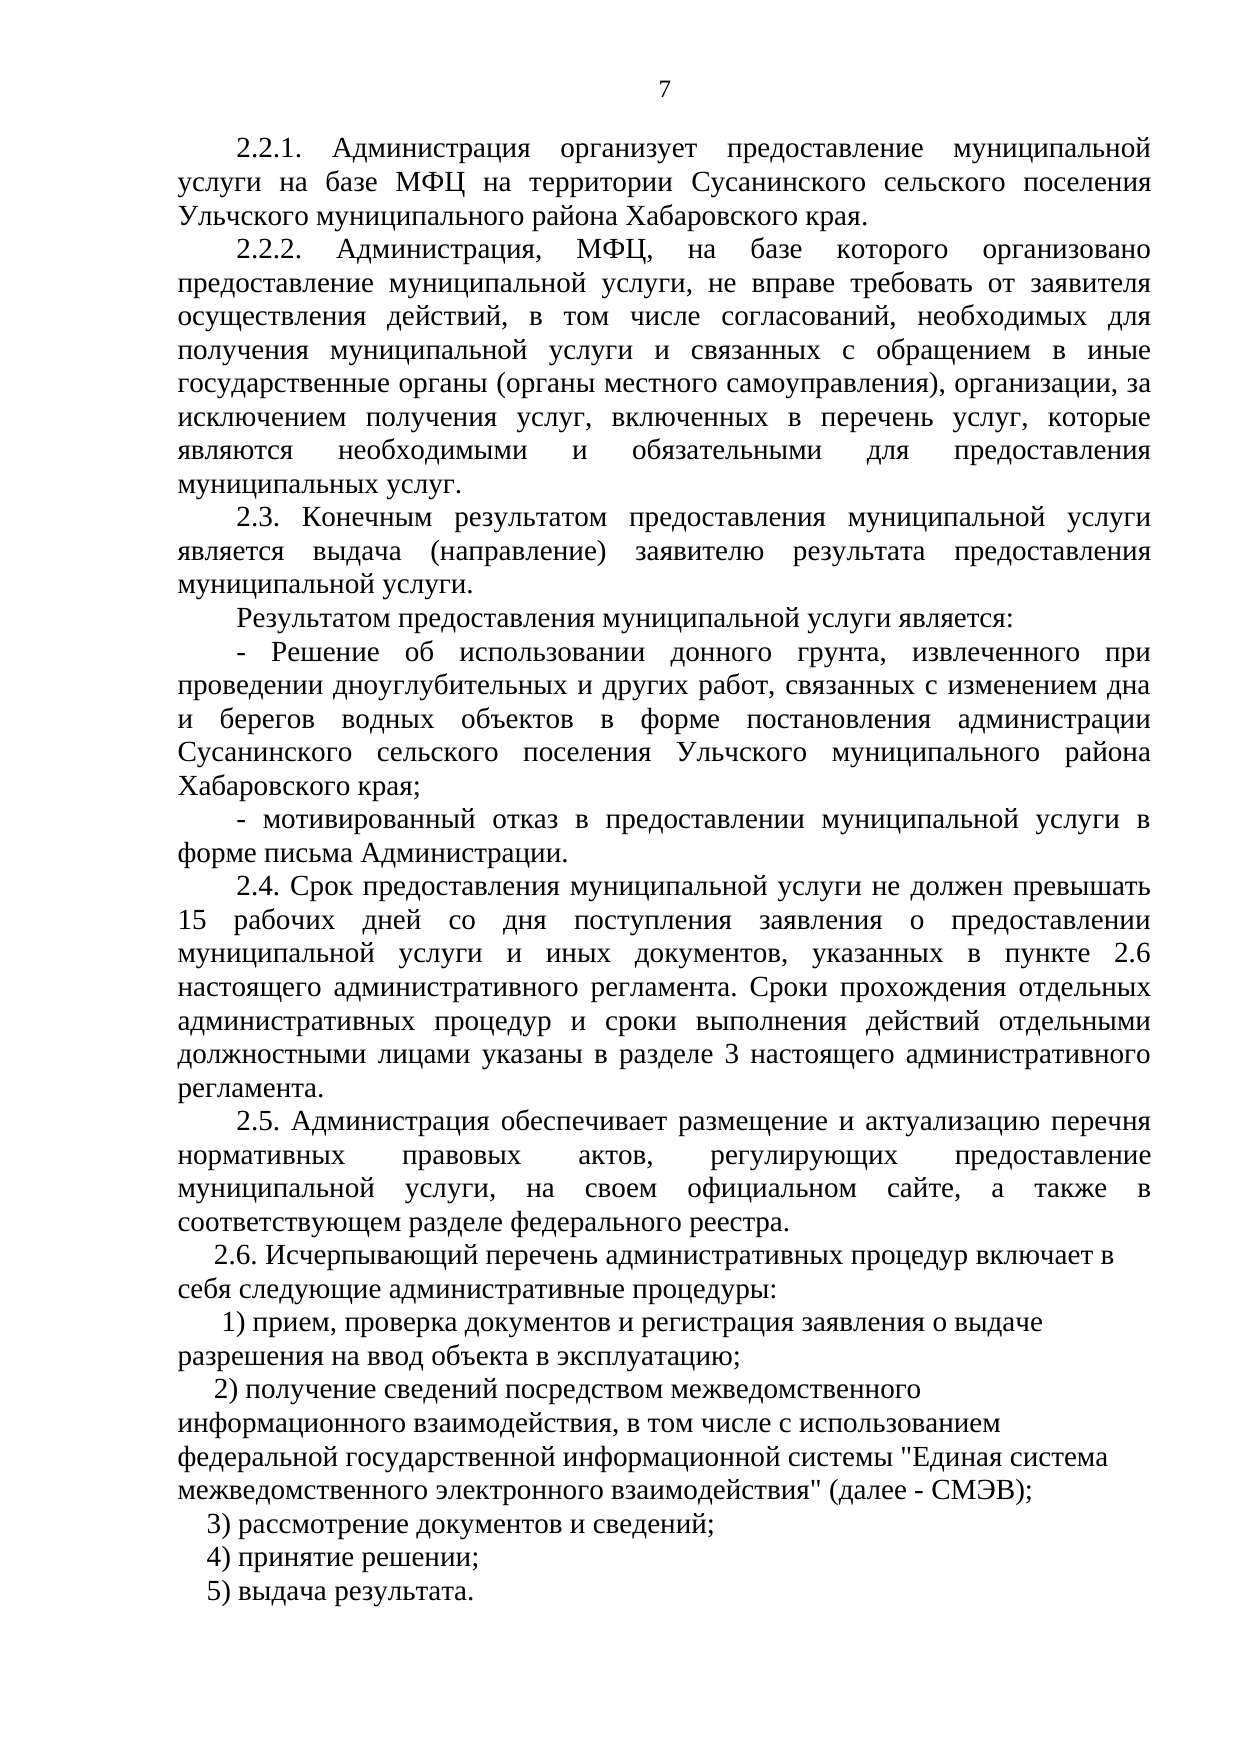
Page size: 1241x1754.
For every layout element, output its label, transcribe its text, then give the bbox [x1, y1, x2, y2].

text Результатом предоставления муниципальной услуги является: [177, 600, 1152, 634]
text 2.2.1. Администрация организует предоставление муниципальной услуги на базе МФЦ на территории Сусанинского сельского поселения Ульчского муниципального района Хабаровского края. [177, 131, 1152, 231]
text 2.4. Срок предоставления муниципальной услуги не должен превышать 15 рабочих дней со дня поступления заявления о предоставлении муниципальной услуги и иных документов, указанных в пункте 2.6 настоящего административного регламента. Сроки прохождения отдельных административных процедур и сроки выполнения действий отдельными должностными лицами указаны в разделе 3 настоящего административного регламента. [177, 868, 1152, 1103]
text - мотивированный отказ в предоставлении муниципальной услуги в форме письма Администрации. [177, 801, 1152, 868]
text 2.2.2. Администрация, МФЦ, на базе которого организовано предоставление муниципальной услуги, не вправе требовать от заявителя осуществления действий, в том числе согласований, необходимых для получения муниципальной услуги и связанных с обращением в иные государственные органы (органы местного самоуправления), организации, за исключением получения услуг, включенных в перечень услуг, которые являются необходимыми и обязательными для предоставления муниципальных услуг. [177, 231, 1152, 499]
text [177, 1237, 1152, 1606]
text 2.5. Администрация обеспечивает размещение и актуализацию перечня нормативных правовых актов, регулирующих предоставление муниципальной услуги, на своем официальном сайте, а также в соответствующем разделе федерального реестра. [177, 1103, 1152, 1237]
text - Решение об использовании донного грунта, извлеченного при проведении дноуглубительных и других работ, связанных с изменением дна и берегов водных объектов в форме постановления администрации Сусанинского сельского поселения Ульчского муниципального района Хабаровского края; [177, 634, 1152, 801]
text 2.3. Конечным результатом предоставления муниципальной услуги является выдача (направление) заявителю результата предоставления муниципальной услуги. [177, 499, 1152, 600]
